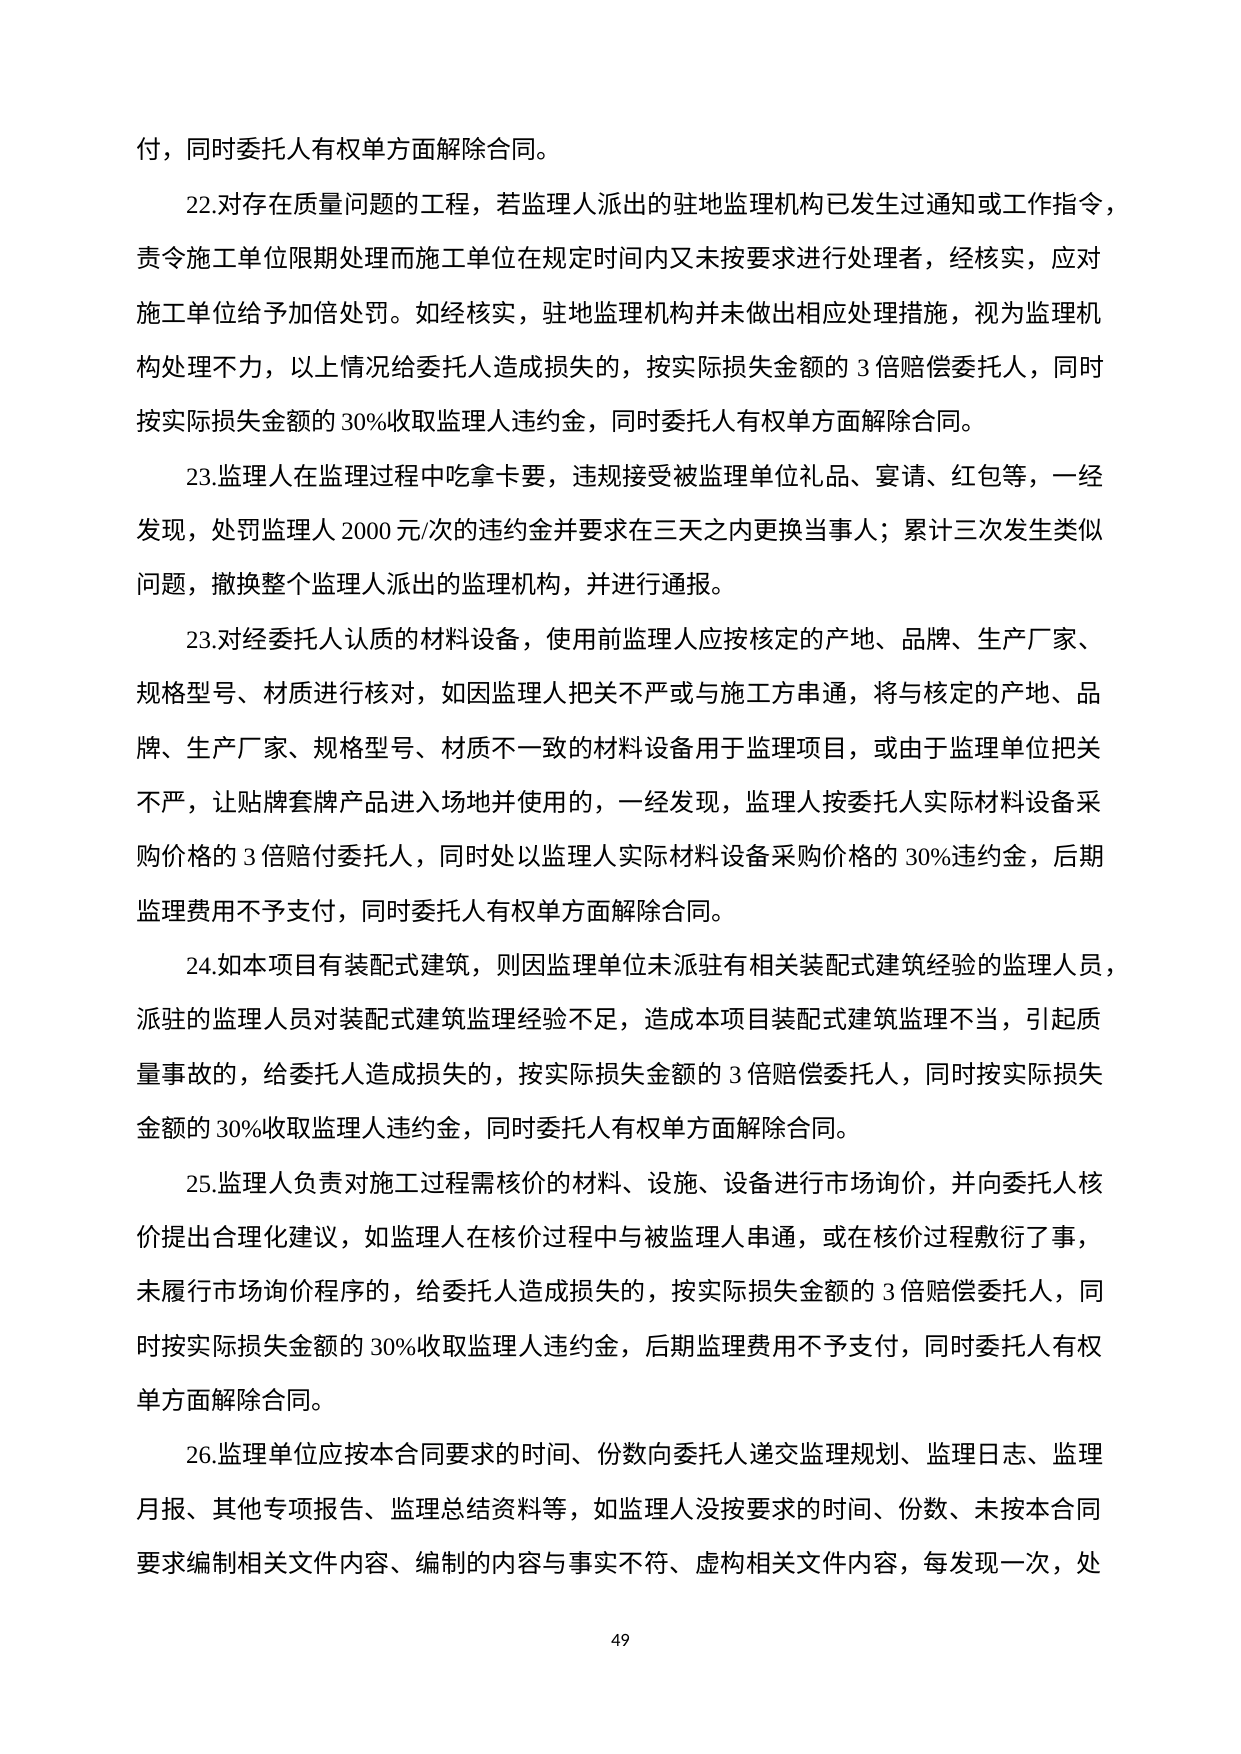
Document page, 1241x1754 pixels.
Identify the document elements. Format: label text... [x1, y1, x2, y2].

text 22.对存在质量问题的工程，若监理人派出的驻地监理机构已发生过通知或工作指令，责令施工单位限期处理而施工单位在规定时间内又未按要求进行处理者，经核实，应对施工单位给予加倍处罚。如经核实，驻地监理机构并未做出相应处理措施，视为监理机构处理不力，以上情况给委托人造成损失的，按实际损失金额的3倍赔偿委托人，同时按实际损失金额的30%收取监理人违约金，同时委托人有权单方面解除合同。 [136, 184, 1104, 438]
list 23.监理人在监理过程中吃拿卡要，违规接受被监理单位礼品、宴请、红包等，一经发现，处罚监理人2000元/次的违约金并要求在三天之内更换当事人；累计三次发生类似问题，撤换整个监理人派出的监理机构，并进行通报。 [136, 456, 1104, 601]
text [136, 130, 1104, 166]
list 23.对经委托人认质的材料设备，使用前监理人应按核定的产地、品牌、生产厂家、规格型号、材质进行核对，如因监理人把关不严或与施工方串通，将与核定的产地、品牌、生产厂家、规格型号、材质不一致的材料设备用于监理项目，或由于监理单位把关不严，让贴牌套牌产品进入场地并使用的，一经发现，监理人按委托人实际材料设备采购价格的3倍赔付委托人，同时处以监理人实际材料设备采购价格的30%违约金，后期监理费用不予支付，同时委托人有权单方面解除合同。 [136, 619, 1104, 927]
list 25.监理人负责对施工过程需核价的材料、设施、设备进行市场询价，并向委托人核价提出合理化建议，如监理人在核价过程中与被监理人串通，或在核价过程敷衍了事，未履行市场询价程序的，给委托人造成损失的，按实际损失金额的3倍赔偿委托人，同时按实际损失金额的30%收取监理人违约金，后期监理费用不予支付，同时委托人有权单方面解除合同。 [136, 1163, 1104, 1417]
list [136, 1435, 1104, 1580]
list 24.如本项目有装配式建筑，则因监理单位未派驻有相关装配式建筑经验的监理人员，派驻的监理人员对装配式建筑监理经验不足，造成本项目装配式建筑监理不当，引起质量事故的，给委托人造成损失的，按实际损失金额的3倍赔偿委托人，同时按实际损失金额的30%收取监理人违约金，同时委托人有权单方面解除合同。 [136, 946, 1104, 1145]
